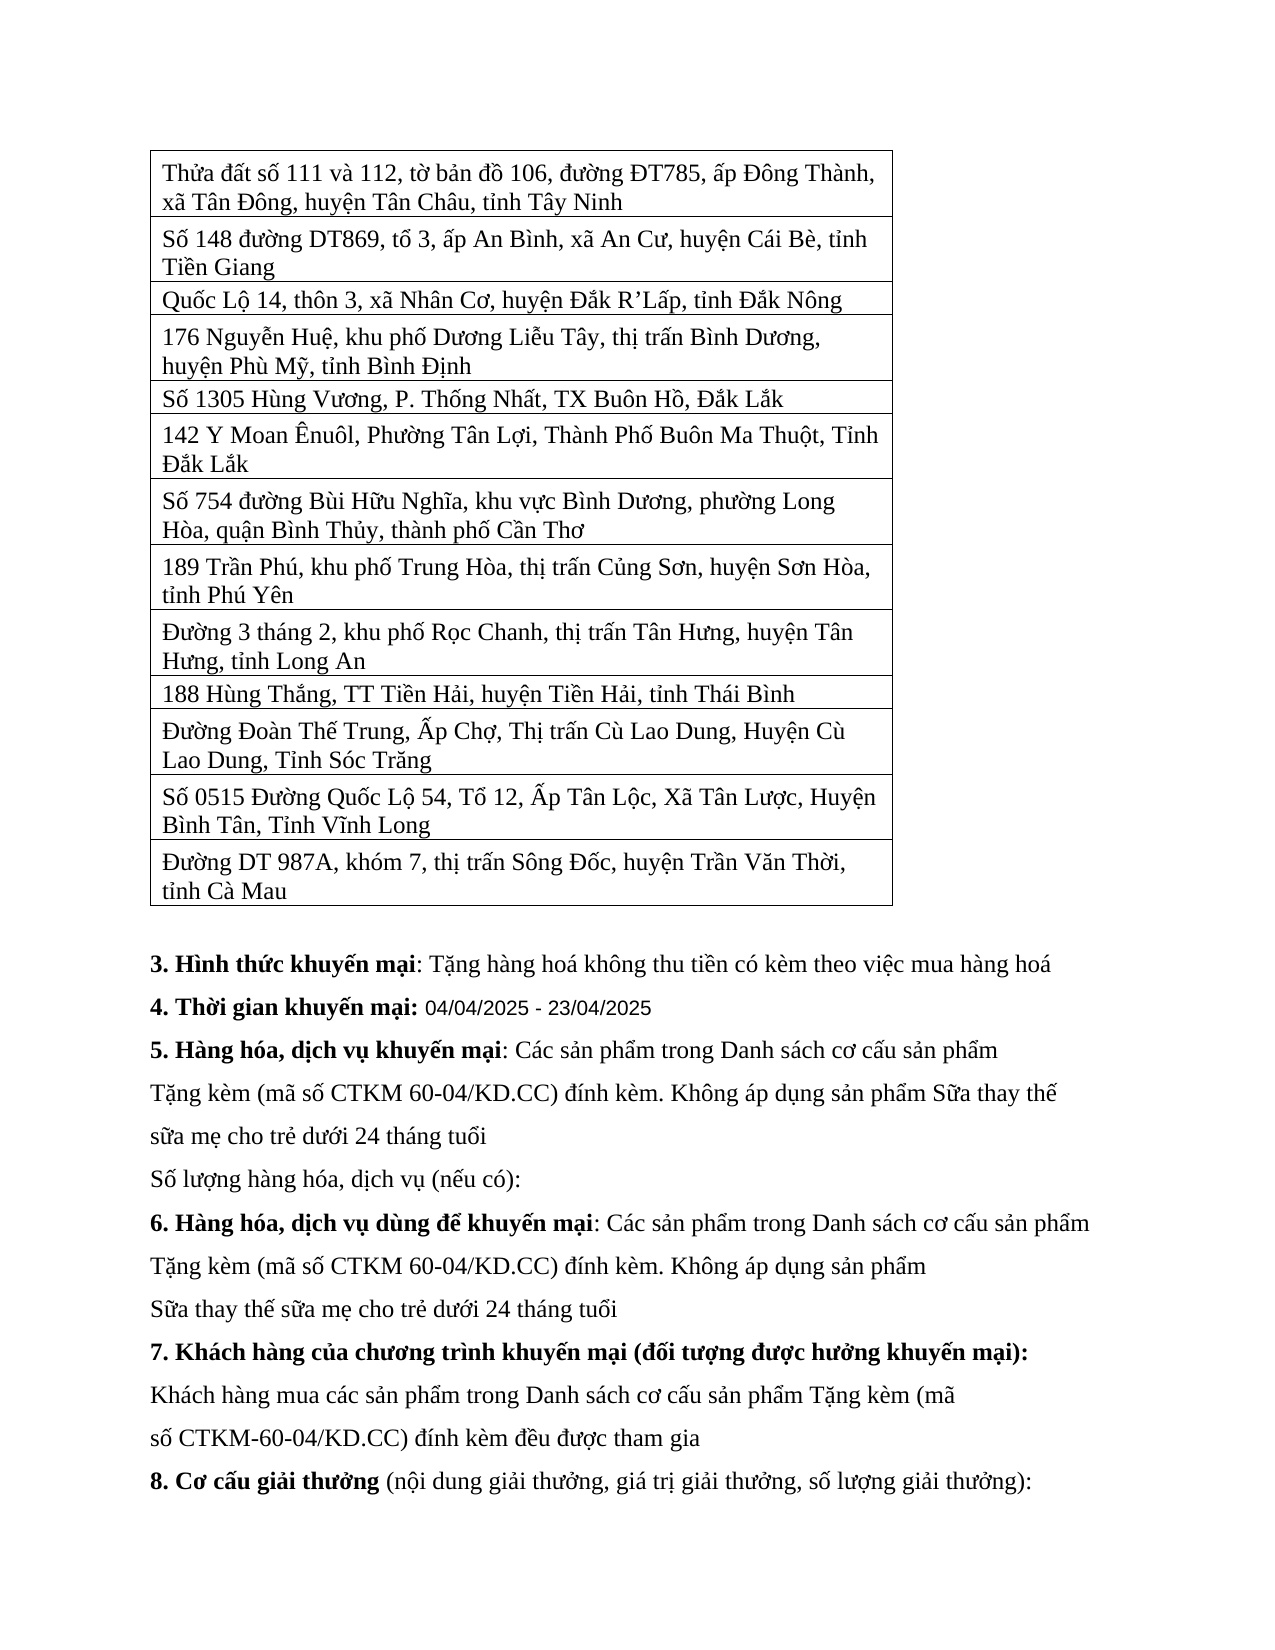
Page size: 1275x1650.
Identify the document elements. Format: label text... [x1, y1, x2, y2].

text Khách hàng mua các sản phẩm trong Danh sách cơ cấu sản phẩm Tặng kèm (mã [150, 1380, 1125, 1409]
text số CTKM-60-04/KD.CC) đính kèm đều được tham gia [150, 1423, 1125, 1452]
text 7. Khách hàng của chương trình khuyến mại (đối tượng được hưởng khuyến mại): [150, 1337, 1125, 1366]
table_cell Số 754 đường Bùi Hữu Nghĩa, khu vực Bình Dương, phường Long Hòa, quận Bình Thủy, thành phố Cần Thơ [151, 479, 892, 544]
text 4. Thời gian khuyến mại: 04/04/2025 - 23/04/2025 [150, 992, 1125, 1021]
text 3. Hình thức khuyến mại: Tặng hàng hoá không thu tiền có kèm theo việc mua hàng hoá [150, 949, 1125, 978]
table_cell Đường 3 tháng 2, khu phố Rọc Chanh, thị trấn Tân Hưng, huyện Tân Hưng, tỉnh Long An [151, 610, 892, 675]
table_cell Đường DT 987A, khóm 7, thị trấn Sông Đốc, huyện Trần Văn Thời, tỉnh Cà Mau [151, 840, 892, 905]
table_cell Số 1305 Hùng Vương, P. Thống Nhất, TX Buôn Hồ, Đắk Lắk [151, 381, 892, 412]
text Số lượng hàng hóa, dịch vụ (nếu có): [150, 1164, 1125, 1193]
text Tặng kèm (mã số CTKM 60-04/KD.CC) đính kèm. Không áp dụng sản phẩm [150, 1251, 1125, 1279]
table_cell 188 Hùng Thắng, TT Tiền Hải, huyện Tiền Hải, tỉnh Thái Bình [151, 676, 892, 708]
table_cell Quốc Lộ 14, thôn 3, xã Nhân Cơ, huyện Đắk R’Lấp, tỉnh Đắk Nông [151, 282, 892, 314]
text Sữa thay thế sữa mẹ cho trẻ dưới 24 tháng tuổi [150, 1294, 1125, 1323]
table_cell 142 Y Moan Ênuôl, Phường Tân Lợi, Thành Phố Buôn Ma Thuột, Tỉnh Đắk Lắk [151, 414, 892, 478]
table_cell 176 Nguyễn Huệ, khu phố Dương Liễu Tây, thị trấn Bình Dương, huyện Phù Mỹ, tỉnh Bình Định [151, 315, 892, 380]
text Tặng kèm (mã số CTKM 60-04/KD.CC) đính kèm. Không áp dụng sản phẩm Sữa thay thế [150, 1078, 1125, 1107]
text 6. Hàng hóa, dịch vụ dùng để khuyến mại: Các sản phẩm trong Danh sách cơ cấu sản phẩm [150, 1208, 1125, 1236]
text 5. Hàng hóa, dịch vụ khuyến mại: Các sản phẩm trong Danh sách cơ cấu sản phẩm [150, 1035, 1125, 1064]
table_cell Số 148 đường DT869, tổ 3, ấp An Bình, xã An Cư, huyện Cái Bè, tỉnh Tiền Giang [151, 217, 892, 281]
table_cell Đường Đoàn Thế Trung, Ấp Chợ, Thị trấn Cù Lao Dung, Huyện Cù Lao Dung, Tỉnh Sóc Trăng [151, 709, 892, 773]
text 8. Cơ cấu giải thưởng (nội dung giải thưởng, giá trị giải thưởng, số lượng giải thưởng): [150, 1466, 1125, 1495]
table_cell 189 Trần Phú, khu phố Trung Hòa, thị trấn Củng Sơn, huyện Sơn Hòa, tỉnh Phú Yên [151, 545, 892, 609]
text sữa mẹ cho trẻ dưới 24 tháng tuổi [150, 1121, 1125, 1150]
table_cell Số 0515 Đường Quốc Lộ 54, Tổ 12, Ấp Tân Lộc, Xã Tân Lược, Huyện Bình Tân, Tỉnh Vĩnh Long [151, 775, 892, 839]
table_cell Thửa đất số 111 và 112, tờ bản đồ 106, đường ĐT785, ấp Đông Thành, xã Tân Đông, huyện Tân Châu, tỉnh Tây Ninh [151, 151, 892, 216]
